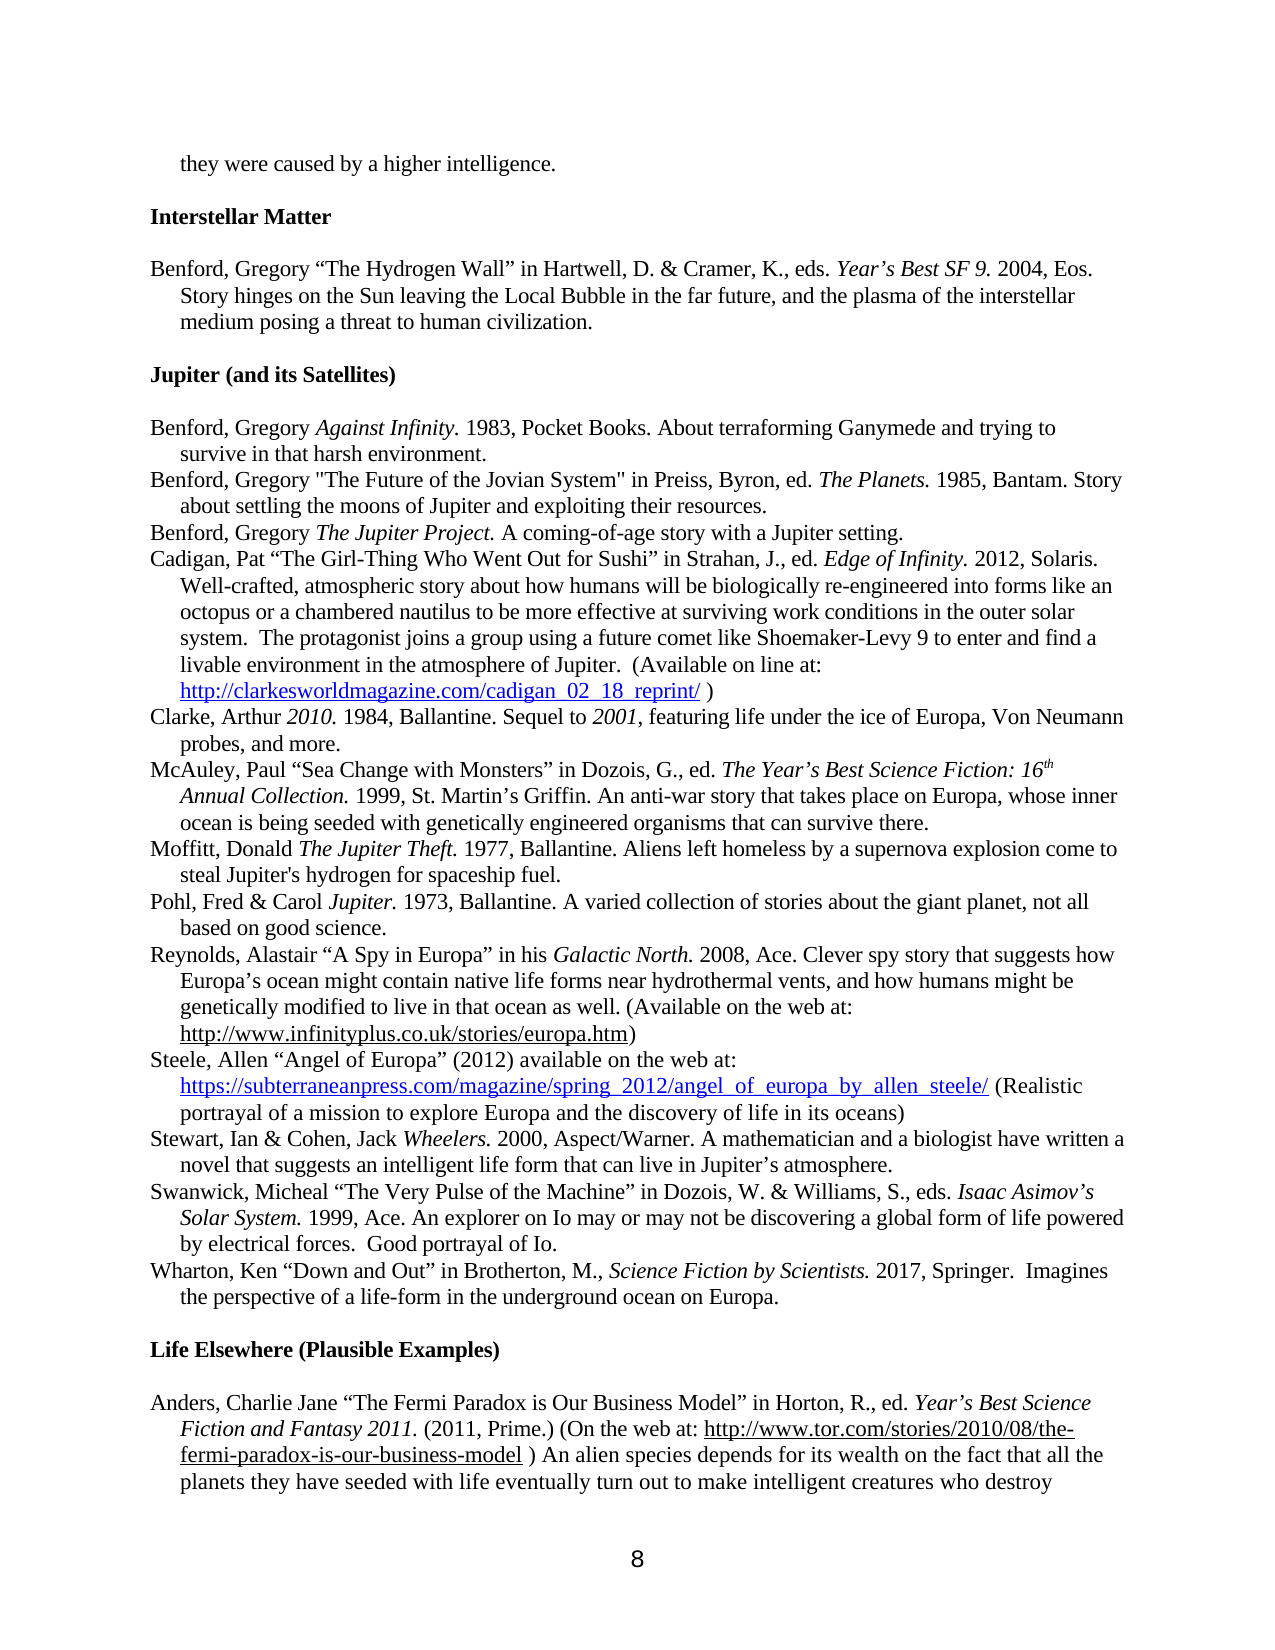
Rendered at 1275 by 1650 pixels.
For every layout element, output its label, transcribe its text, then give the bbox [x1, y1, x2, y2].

text Steele, Allen “Angel of Europa” (2012) available on the web at: https://subterraneanpress.com/magazine/spring_2012/angel_of_europa_by_allen_steele/ (Realistic portrayal of a mission to explore Europa and the discovery of life in its oceans) [150, 1046, 1125, 1125]
text Moffitt, Donald The Jupiter Theft. 1977, Ballantine. Aliens left homeless by a supernova explosion come to steal Jupiter's hydrogen for spaceship fuel. [150, 835, 1125, 888]
text Swanwick, Micheal “The Very Pulse of the Machine” in Dozois, W. & Williams, S., eds. Isaac Asimov’s Solar System. 1999, Ace. An explorer on Io may or may not be discovering a global form of life powered by electrical forces. Good portrayal of Io. [150, 1178, 1125, 1257]
text Benford, Gregory The Jupiter Project. A coming-of-age story with a Jupiter setting. [150, 519, 1125, 545]
text Pohl, Fred & Carol Jupiter. 1973, Ballantine. A varied collection of stories about the giant planet, not all based on good science. [150, 888, 1125, 941]
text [150, 1389, 1125, 1494]
text Life Elsewhere (Plausible Examples) [150, 1336, 1125, 1362]
subtitle Jupiter (and its Satellites) [150, 361, 1125, 387]
text Benford, Gregory Against Infinity. 1983, Pocket Books. About terraforming Ganymede and trying to survive in that harsh environment. [150, 413, 1125, 466]
text Benford, Gregory “The Hydrogen Wall” in Hartwell, D. & Cramer, K., eds. Year’s Best SF 9. 2004, Eos. Story hinges on the Sun leaving the Local Bubble in the far future, and the plasma of the interstellar medium posing a threat to human civilization. [150, 255, 1125, 334]
text Reynolds, Alastair “A Spy in Europa” in his Galactic North. 2008, Ace. Clever spy story that suggests how Europa’s ocean might contain native life forms near hydrothermal vents, and how humans might be genetically modified to live in that ocean as well. (Available on the web at: http://www.infinityplus.co.uk/stories/europa.htm) [150, 941, 1125, 1046]
text Benford, Gregory "The Future of the Jovian System" in Preiss, Byron, ed. The Planets. 1985, Bantam. Story about settling the moons of Jupiter and exploiting their resources. [150, 466, 1125, 519]
text Stewart, Ian & Cohen, Jack Wheelers. 2000, Aspect/Warner. A mathematician and a biologist have written a novel that suggests an intelligent life form that can live in Jupiter’s atmosphere. [150, 1125, 1125, 1178]
text Interstellar Matter [150, 203, 1125, 229]
text Cadigan, Pat “The Girl-Thing Who Went Out for Sushi” in Strahan, J., ed. Edge of Infinity. 2012, Solaris. Well-crafted, atmospheric story about how humans will be biologically re-engineered into forms like an octopus or a chambered nautilus to be more effective at surviving work conditions in the outer solar system. The protagonist joins a group using a future comet like Shoemaker-Levy 9 to enter and find a livable environment in the atmosphere of Jupiter. (Available on line at: http://clarkesworldmagazine.com/cadigan_02_18_reprint/ ) [150, 545, 1125, 703]
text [150, 150, 1125, 176]
text McAuley, Paul “Sea Change with Monsters” in Dozois, G., ed. The Year’s Best Science Fiction: 16th Annual Collection. 1999, St. Martin’s Griffin. An anti-war story that takes place on Europa, whose inner ocean is being seeded with genetically engineered organisms that can survive there. [150, 756, 1125, 835]
text Wharton, Ken “Down and Out” in Brotherton, M., Science Fiction by Scientists. 2017, Springer. Imagines the perspective of a life-form in the underground ocean on Europa. [150, 1257, 1125, 1309]
text Clarke, Arthur 2010. 1984, Ballantine. Sequel to 2001, featuring life under the ice of Europa, Von Neumann probes, and more. [150, 703, 1125, 756]
